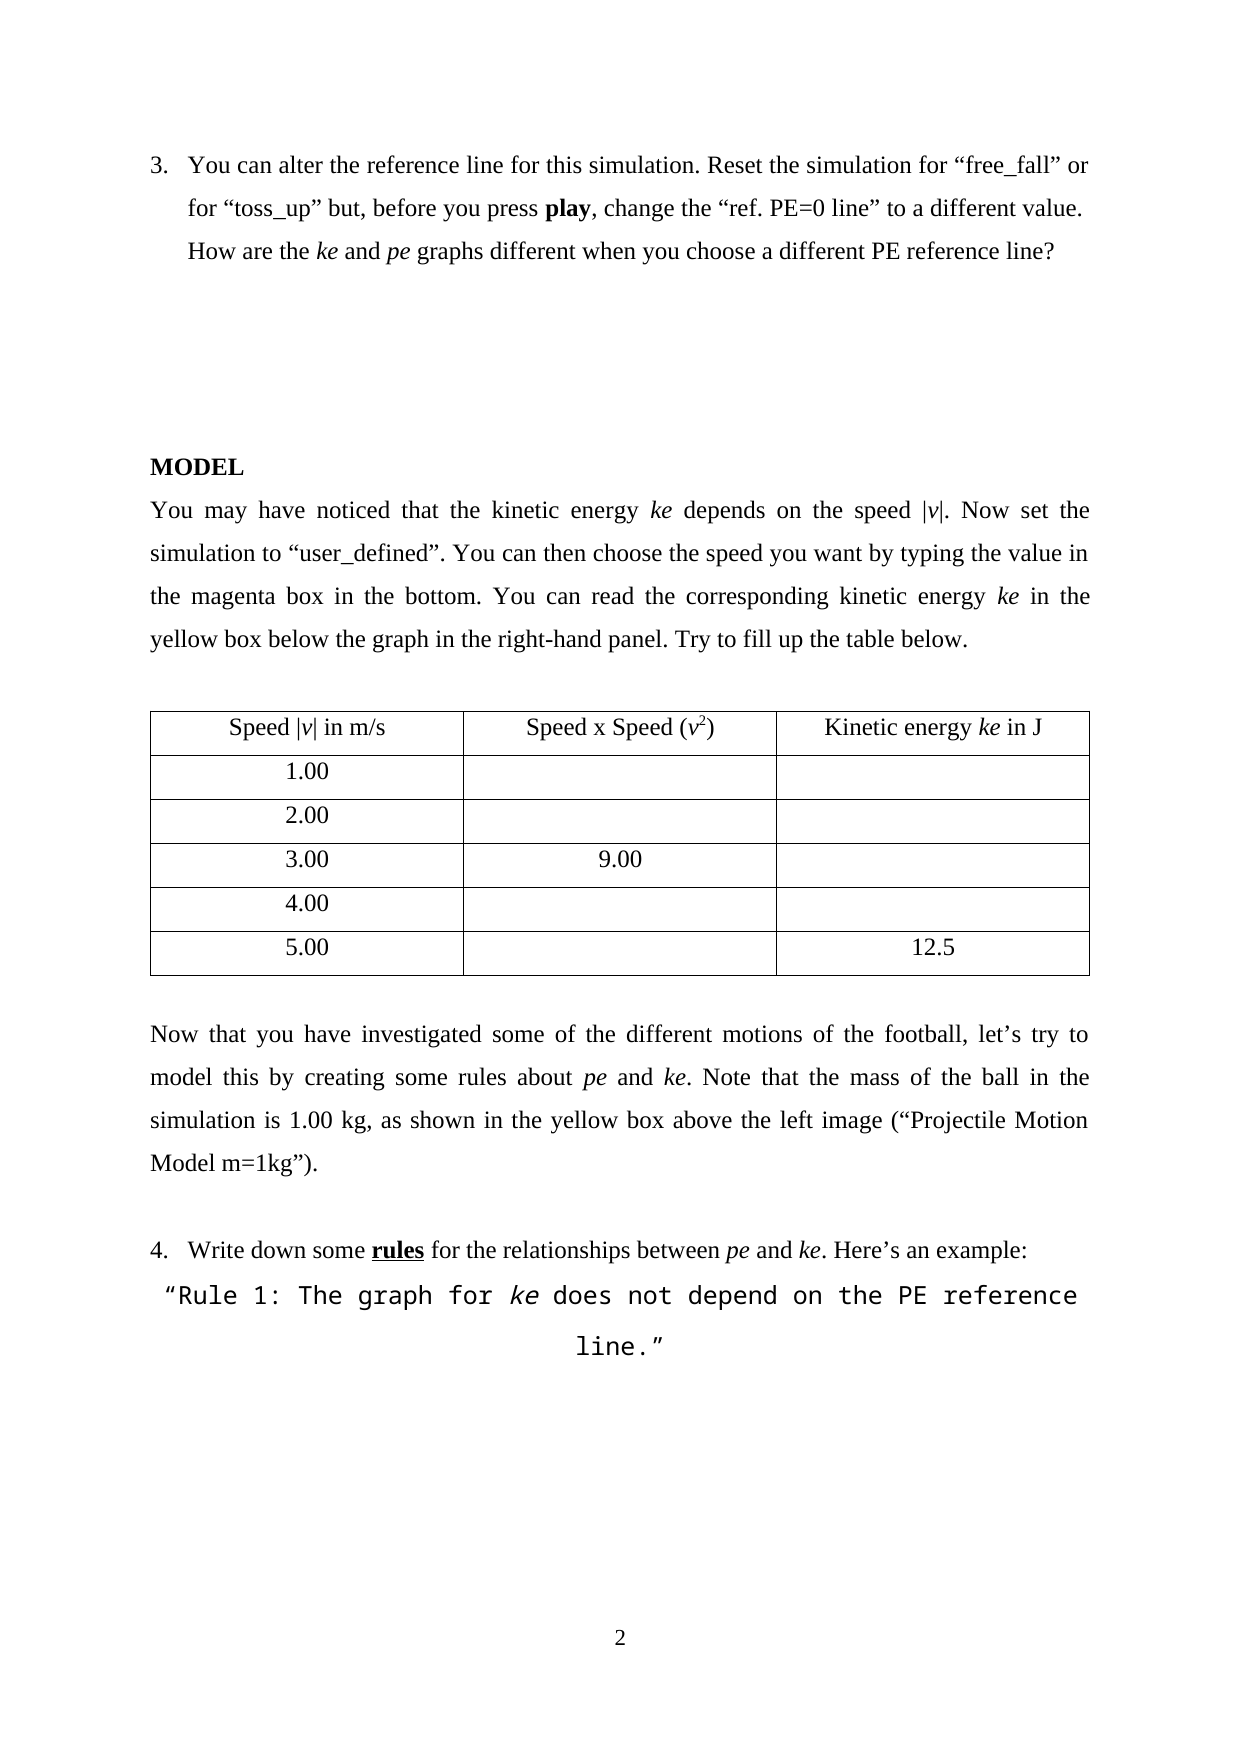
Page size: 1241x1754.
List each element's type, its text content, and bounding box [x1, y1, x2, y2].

table_header Kinetic energy ke in J [777, 712, 1089, 755]
table_cell [464, 932, 776, 975]
table_cell [777, 844, 1089, 887]
table_cell [464, 756, 776, 799]
table_cell [777, 888, 1089, 931]
list You can alter the reference line for this simulation. Reset the simulation for “free_fall” or for “toss_up” but, before you press play, change the “ref. PE=0 line” to a different value. How are the ke and pe graphs different when you choose a different PE reference line? [150, 150, 1090, 265]
text “Rule 1: The graph for ke does not depend on the PE reference line.” [150, 1278, 1090, 1363]
table_cell [464, 888, 776, 931]
list Write down some rules for the relationships between pe and ke. Here’s an example: [150, 1235, 1090, 1263]
table_cell 5.00 [151, 932, 463, 975]
table_cell [777, 756, 1089, 799]
table_cell 12.5 [777, 932, 1089, 975]
table_cell 2.00 [151, 800, 463, 843]
table_cell 4.00 [151, 888, 463, 931]
table_cell [464, 800, 776, 843]
table_header Speed x Speed (v2) [464, 712, 776, 755]
table_cell 9.00 [464, 844, 776, 887]
table_header Speed |v| in m/s [151, 712, 463, 755]
text Now that you have investigated some of the different motions of the football, let’s try to model this by creating some rules about pe and ke. Note that the mass of the ball in the simulation is 1.00 kg, as shown in the yellow box above the left image (“Projectile Motion Model m=1kg”). [150, 1019, 1090, 1177]
text You may have noticed that the kinetic energy ke depends on the speed |v|. Now set the simulation to “user_defined”. You can then choose the speed you want by typing the value in the magenta box in the bottom. You can read the corresponding kinetic energy ke in the yellow box below the graph in the right-hand panel. Try to fill up the table below. [150, 495, 1090, 653]
text MODEL [150, 452, 1090, 481]
table_cell 3.00 [151, 844, 463, 887]
table_cell [777, 800, 1089, 843]
table_cell 1.00 [151, 756, 463, 799]
